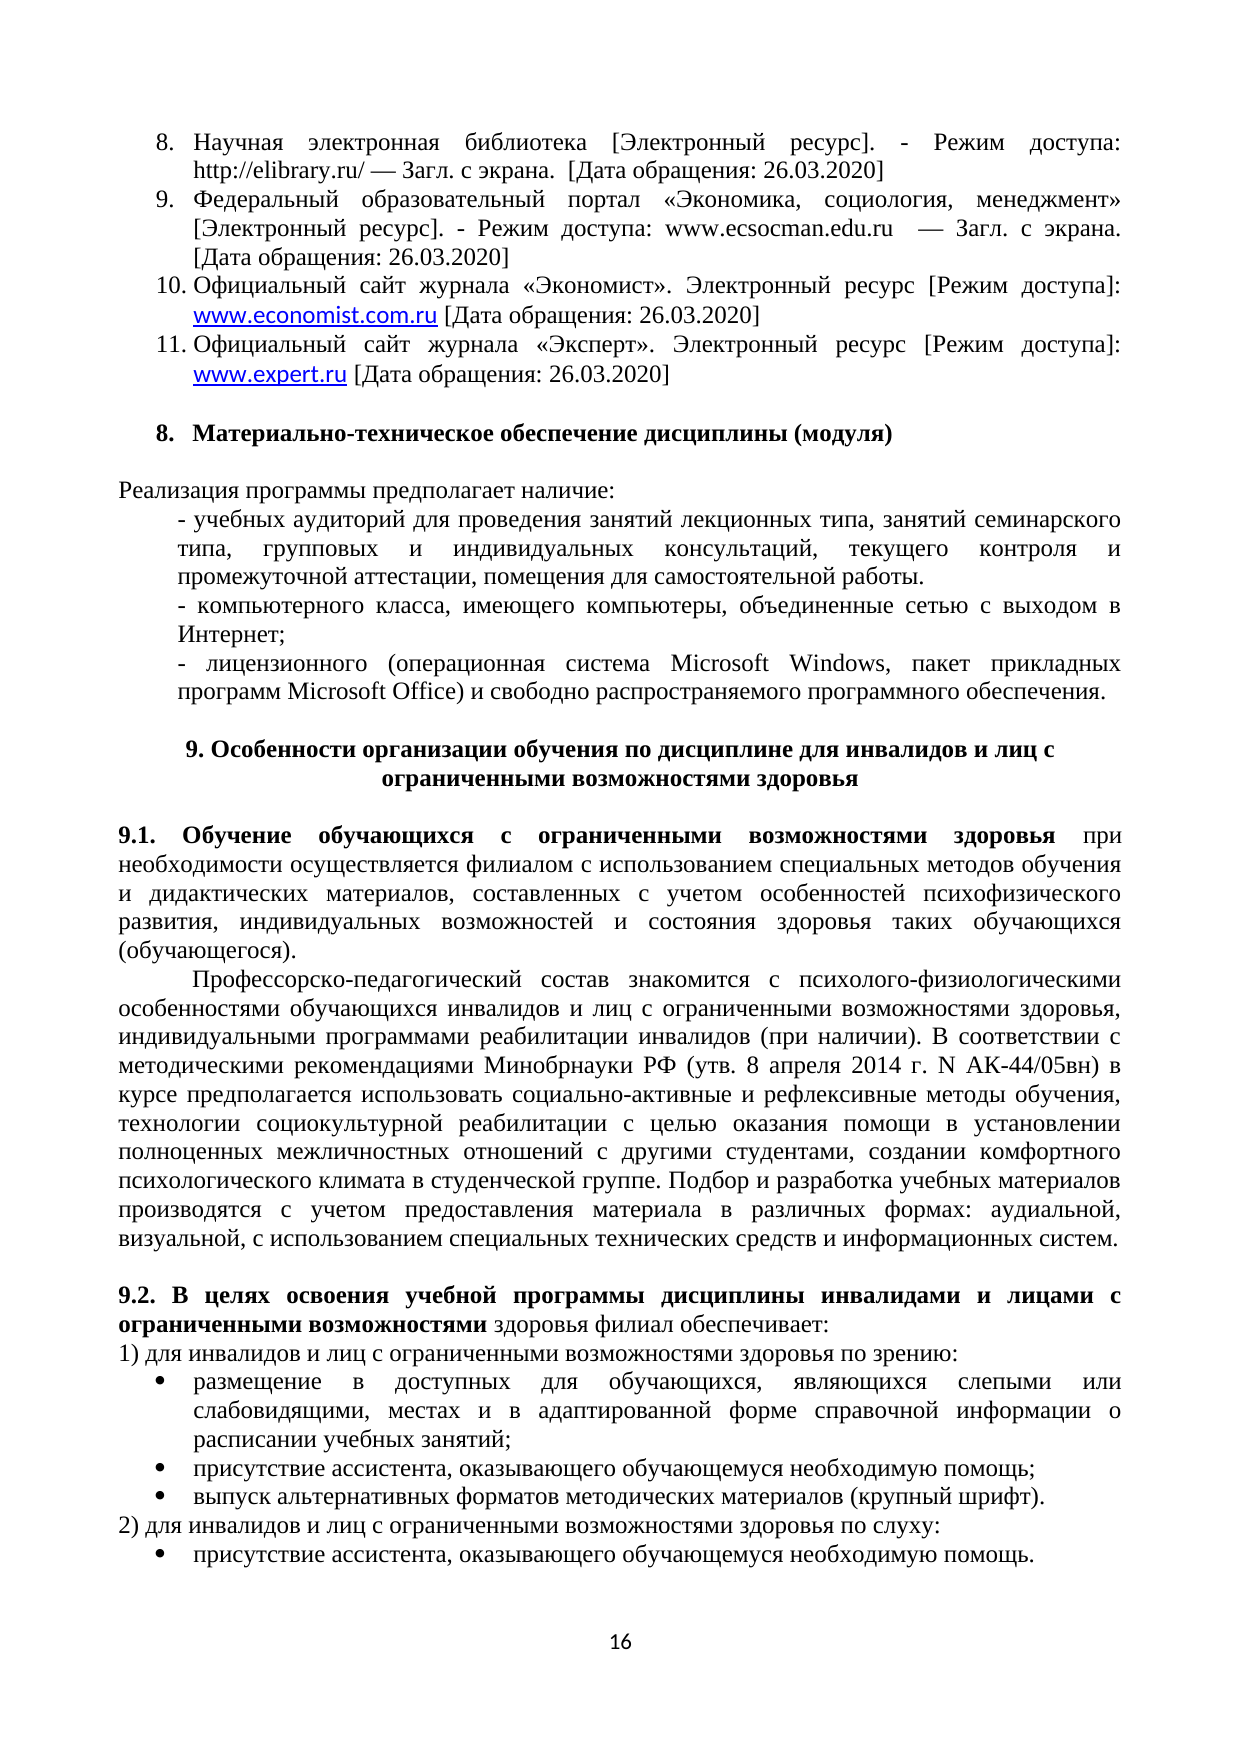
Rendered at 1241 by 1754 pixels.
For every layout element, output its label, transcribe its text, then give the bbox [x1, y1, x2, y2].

text 9.2. В целях освоения учебной программы дисциплины инвалидами и лицами с ограниченными возможностями здоровья филиал обеспечивает: [118, 1280, 1122, 1338]
text - лицензионного (операционная система Microsoft Windows, пакет прикладных программ Microsoft Office) и свободно распространяемого программного обеспечения. [177, 648, 1122, 705]
list Федеральный образовательный портал «Экономика, социология, менеджмент» [Электронный ресурс]. - Режим доступа: www.ecsocman.edu.ru — Загл. с экрана. [Дата обращения: 26.03.2020] [156, 184, 1122, 270]
text Профессорско-педагогический состав знакомится с психолого-физиологическими особенностями обучающихся инвалидов и лиц с ограниченными возможностями здоровья, индивидуальными программами реабилитации инвалидов (при наличии). В соответствии с методическими рекомендациями Минобрнауки РФ (утв. 8 апреля . N АК-44/05вн) в курсе предполагается использовать социально-активные и рефлексивные методы обучения, технологии социокультурной реабилитации с целью оказания помощи в установлении полноценных межличностных отношений с другими студентами, создании комфортного психологического климата в студенческой группе. Подбор и разработка учебных материалов производятся с учетом предоставления материала в различных формах: аудиальной, визуальной, с использованием специальных технических средств и информационных систем. [118, 964, 1122, 1251]
list Научная электронная библиотека [Электронный ресурс]. - Режим доступа: http://elibrary.ru/ — Загл. с экрана. [Дата обращения: 26.03.2020] [156, 127, 1122, 184]
list размещение в доступных для обучающихся, являющихся слепыми или слабовидящими, местах и в адаптированной форме справочной информации о расписании учебных занятий; [156, 1366, 1122, 1453]
text 9. Особенности организации обучения по дисциплине для инвалидов и лиц с ограниченными возможностями здоровья [118, 734, 1122, 791]
text 9.1. Обучение обучающихся с ограниченными возможностями здоровья при необходимости осуществляется филиалом с использованием специальных методов обучения и дидактических материалов, составленных с учетом особенностей психофизического развития, индивидуальных возможностей и состояния здоровья таких обучающихся (обучающегося). [118, 820, 1122, 964]
list выпуск альтернативных форматов методических материалов (крупный шрифт). [156, 1481, 1122, 1510]
text 1) для инвалидов и лиц с ограниченными возможностями здоровья по зрению: [118, 1338, 1122, 1366]
list Официальный сайт журнала «Экономист». Электронный ресурс [Режим доступа]: www.economist.com.ru [Дата обращения: 26.03.2020] [156, 270, 1122, 329]
text - компьютерного класса, имеющего компьютеры, объединенные сетью с выходом в Интернет; [177, 590, 1122, 648]
list присутствие ассистента, оказывающего обучающемуся необходимую помощь. [156, 1539, 1122, 1568]
text Реализация программы предполагает наличие: [118, 475, 1122, 504]
list Материально-техническое обеспечение дисциплины (модуля) [156, 418, 1152, 446]
list Официальный сайт журнала «Эксперт». Электронный ресурс [Режим доступа]: www.expert.ru [Дата обращения: 26.03.2020] [156, 329, 1122, 389]
text 2) для инвалидов и лиц с ограниченными возможностями здоровья по слуху: [118, 1510, 1122, 1539]
text - учебных аудиторий для проведения занятий лекционных типа, занятий семинарского типа, групповых и индивидуальных консультаций, текущего контроля и промежуточной аттестации, помещения для самостоятельной работы. [177, 504, 1122, 590]
list присутствие ассистента, оказывающего обучающемуся необходимую помощь; [156, 1453, 1122, 1481]
